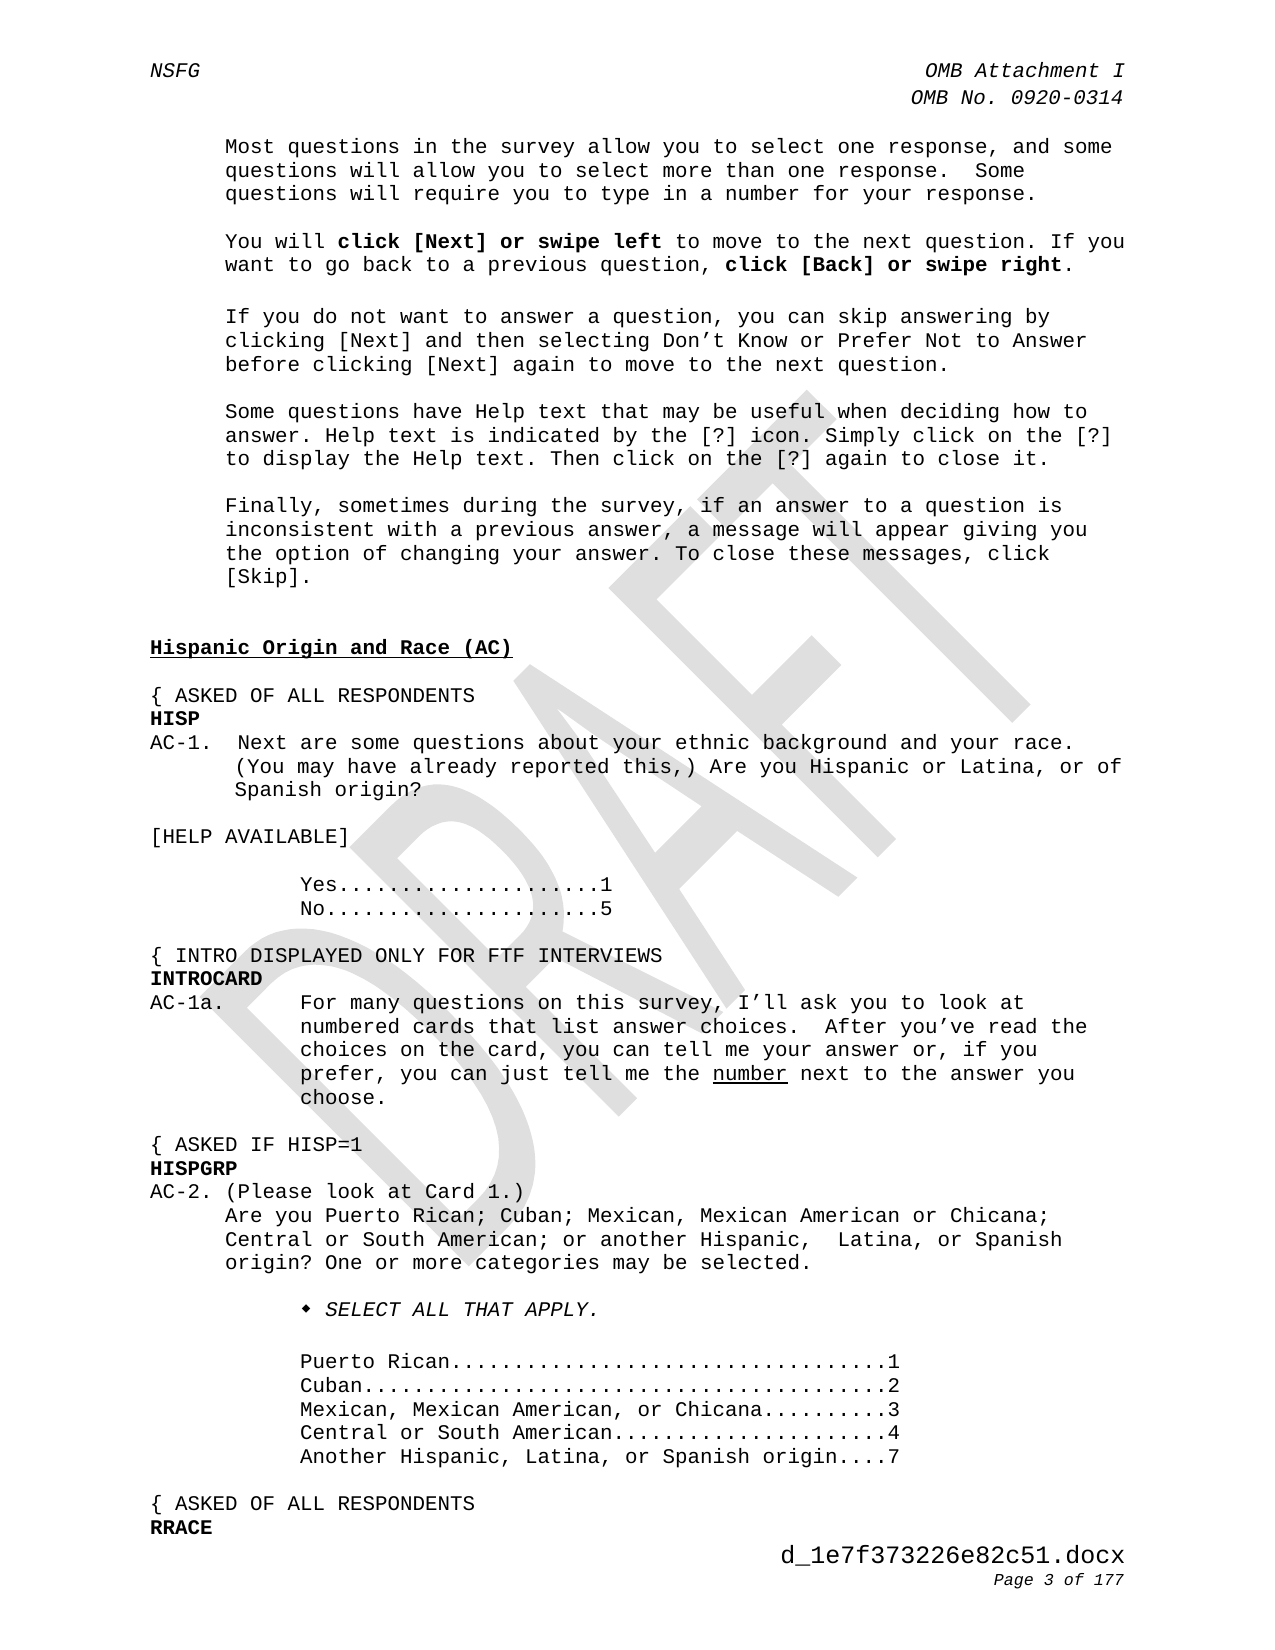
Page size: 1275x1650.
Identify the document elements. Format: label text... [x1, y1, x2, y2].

text SELECT ALL THAT APPLY. [150, 1299, 1125, 1323]
text INTROCARD [150, 968, 1125, 992]
text { ASKED OF ALL RESPONDENTS [150, 1493, 1125, 1517]
text HISP [150, 708, 1125, 732]
text AC-1a. For many questions on this survey, I’ll ask you to look at numbered cards that list answer choices. After you’ve read the choices on the card, you can tell me your answer or, if you prefer, you can just tell me the number next to the answer you choose. [150, 992, 1125, 1110]
text Cuban..........................................2 [300, 1375, 1125, 1399]
text Are you Puerto Rican; Cuban; Mexican, Mexican American or Chicana; Central or South American; or another Hispanic, Latina, or Spanish origin? One or more categories may be selected. [150, 1205, 1125, 1276]
text AC-1. Next are some questions about your ethnic background and your race. (You may have already reported this,) Are you Hispanic or Latina, or of Spanish origin? [150, 732, 1125, 803]
text { INTRO DISPLAYED ONLY FOR FTF INTERVIEWS [150, 945, 1125, 968]
text Hispanic Origin and Race (AC) [150, 637, 1125, 661]
text If you do not want to answer a question, you can skip answering by clicking [Next] and then selecting Don’t Know or Prefer Not to Answer before clicking [Next] again to move to the next question. [150, 306, 1125, 377]
text Yes.....................1 [225, 874, 1125, 897]
text Puerto Rican...................................1 [300, 1351, 1125, 1375]
text [HELP AVAILABLE] [150, 827, 1125, 850]
text AC-2. (Please look at Card 1.) [150, 1181, 1125, 1205]
text Mexican, Mexican American, or Chicana..........3 [300, 1399, 1125, 1422]
text No......................5 [300, 897, 1125, 921]
text Another Hispanic, Latina, or Spanish origin....7 [300, 1446, 1125, 1470]
text You will click [Next] or swipe left to move to the next question. If you want to go back to a previous question, click [Back] or swipe right. [225, 231, 1125, 278]
text { ASKED IF HISP=1 [150, 1134, 1125, 1158]
text HISPGRP [150, 1158, 1125, 1181]
text { ASKED OF ALL RESPONDENTS [150, 685, 1125, 708]
text RRACE [150, 1517, 1125, 1541]
text Most questions in the survey allow you to select one response, and some questions will allow you to select more than one response. Some questions will require you to type in a number for your response. [150, 136, 1125, 207]
text Central or South American......................4 [300, 1422, 1125, 1446]
text Some questions have Help text that may be useful when deciding how to answer. Help text is indicated by the [?] icon. Simply click on the [?] to display the Help text. Then click on the [?] again to close it. [150, 401, 1125, 472]
text Finally, sometimes during the survey, if an answer to a question is inconsistent with a previous answer, a message will appear giving you the option of changing your answer. To close these messages, click [Skip]. [150, 496, 1125, 590]
